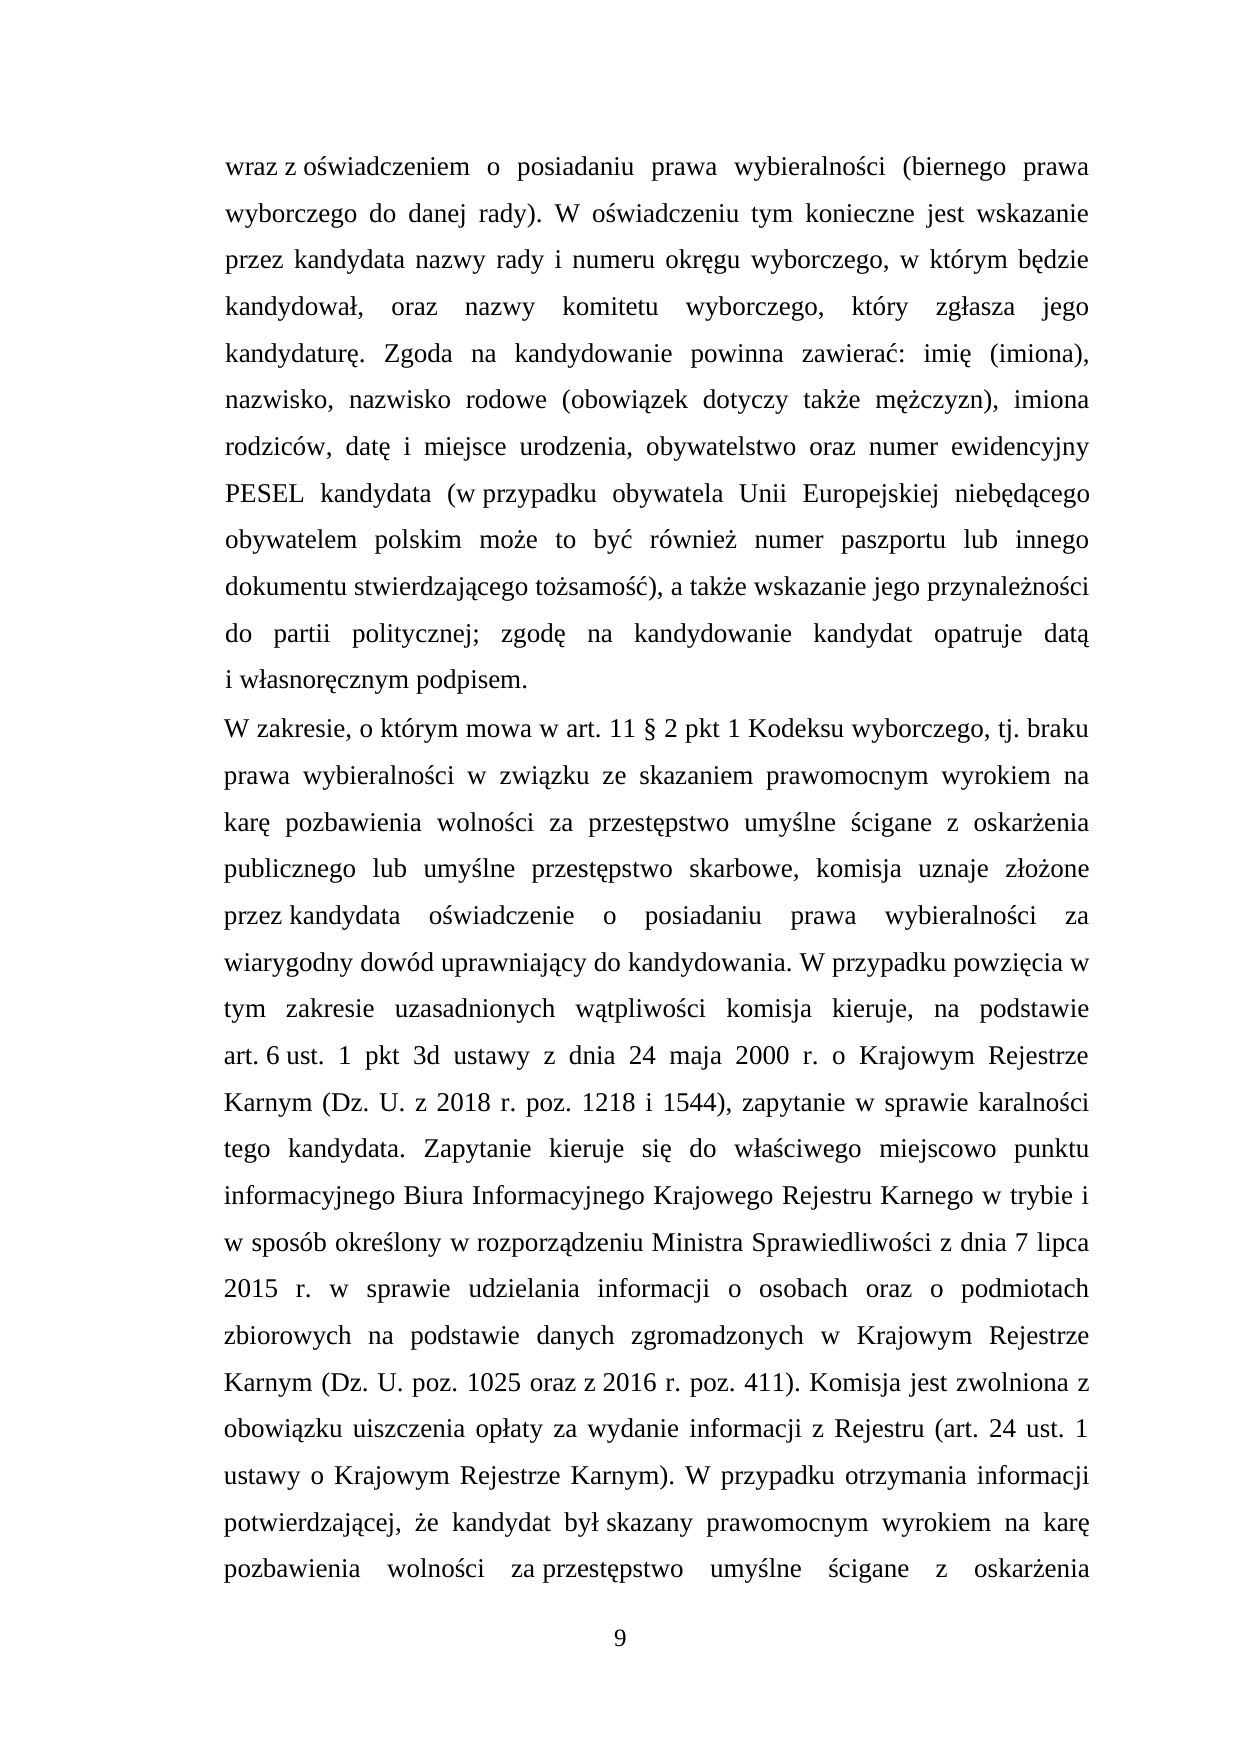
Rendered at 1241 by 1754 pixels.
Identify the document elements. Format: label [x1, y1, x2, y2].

list [187, 150, 1090, 694]
text [224, 713, 1090, 1584]
